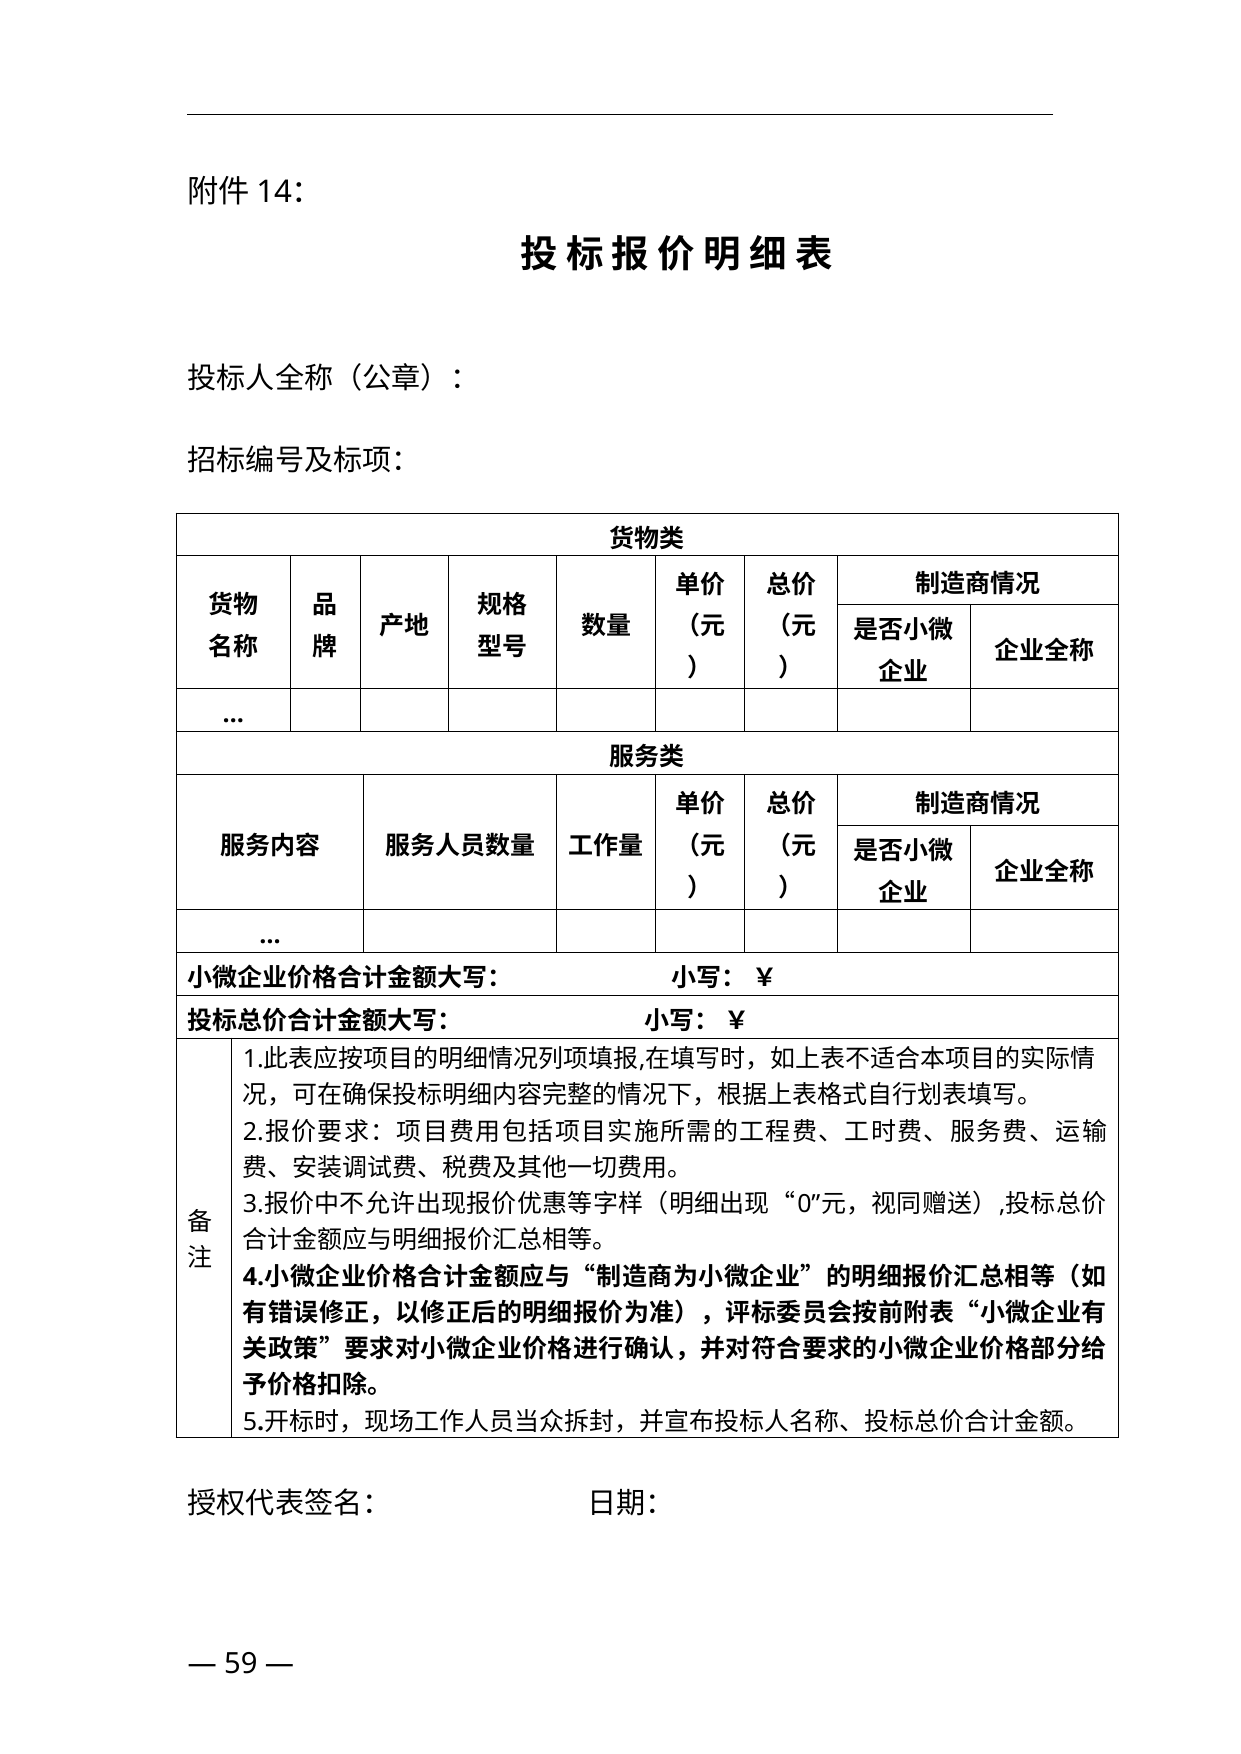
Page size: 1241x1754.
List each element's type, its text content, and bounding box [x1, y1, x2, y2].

table_cell [449, 689, 556, 731]
table_cell [656, 689, 744, 731]
table_cell [971, 689, 1118, 731]
table_cell [364, 910, 556, 952]
table_cell … [177, 689, 290, 731]
table_cell [745, 910, 837, 952]
table_cell 单价 （元） [656, 775, 744, 909]
table_cell 1.此表应按项目的明细情况列项填报,在填写时，如上表不适合本项目的实际情况，可在确保投标明细内容完整的情况下，根据上表格式自行划表填写。 2.报价要求：项目费用包括项目实施所需的工程费、工时费、服务费、运输费、安装调试费、税费及其他一切费用。 3.报价中不允许出现报价优惠等字样（明细出现“元，视同赠送）,投标总价合计金额应与明细报价汇总相等。 4.小微企业价格合计金额应与“制造商为小微企业”的明细报价汇总相等（如有错误修正，以修正后的明细报价为准），评标委员会按前附表“小微企业有关政策”要求对小微企业价格进行确认，并对符合要求的小微企业价格部分给予价格扣除。 5.开标时，现场工作人员当众拆封，并宣布投标人名称、投标总价合计金额。 [232, 1039, 1118, 1437]
table_cell 是否小微企业 [838, 826, 970, 909]
table_cell 数量 [557, 556, 655, 688]
table_cell 品牌 [291, 556, 360, 688]
table_cell 是否小微企业 [838, 605, 970, 688]
table_cell 总价（元） [745, 775, 837, 909]
table_cell 制造商情况 [838, 556, 1118, 604]
table_cell [361, 689, 448, 731]
text 招标编号及标项： [187, 436, 1053, 478]
table_cell 规格 型号 [449, 556, 556, 688]
table_cell 制造商情况 [838, 775, 1118, 825]
text 投标人全称（公章）： [187, 354, 1053, 397]
table_cell [557, 910, 655, 952]
table_cell 服务类 [177, 732, 1118, 774]
table_cell 投标总价合计金额大写： 小写： ￥ [177, 996, 1118, 1037]
table_cell 货物 名称 [177, 556, 290, 688]
table_cell 工作量 [557, 775, 655, 909]
table_cell [557, 689, 655, 731]
table_cell [838, 910, 970, 952]
table_cell 备注 [177, 1039, 231, 1437]
table_cell 产地 [361, 556, 448, 688]
text 附件14： [187, 166, 1053, 211]
table_cell 总价（元） [745, 556, 837, 688]
table_cell [838, 689, 970, 731]
table_cell [745, 689, 837, 731]
text 投 标 报 价 明 细 表 [187, 224, 1053, 278]
table_cell 服务人员数量 [364, 775, 556, 909]
table_cell 小微企业价格合计金额大写： 小写： ￥ [177, 953, 1118, 995]
table_cell 单价 （元） [656, 556, 744, 688]
table_cell … [177, 910, 363, 952]
table_header 货物类 [177, 514, 1118, 555]
table_cell 服务内容 [177, 775, 363, 909]
table_cell [656, 910, 744, 952]
table_cell [291, 689, 360, 731]
table_cell 企业全称 [971, 826, 1118, 909]
table_cell 企业全称 [971, 605, 1118, 688]
text 授权代表签名： 日期： [187, 1480, 1053, 1522]
table_cell [971, 910, 1118, 952]
